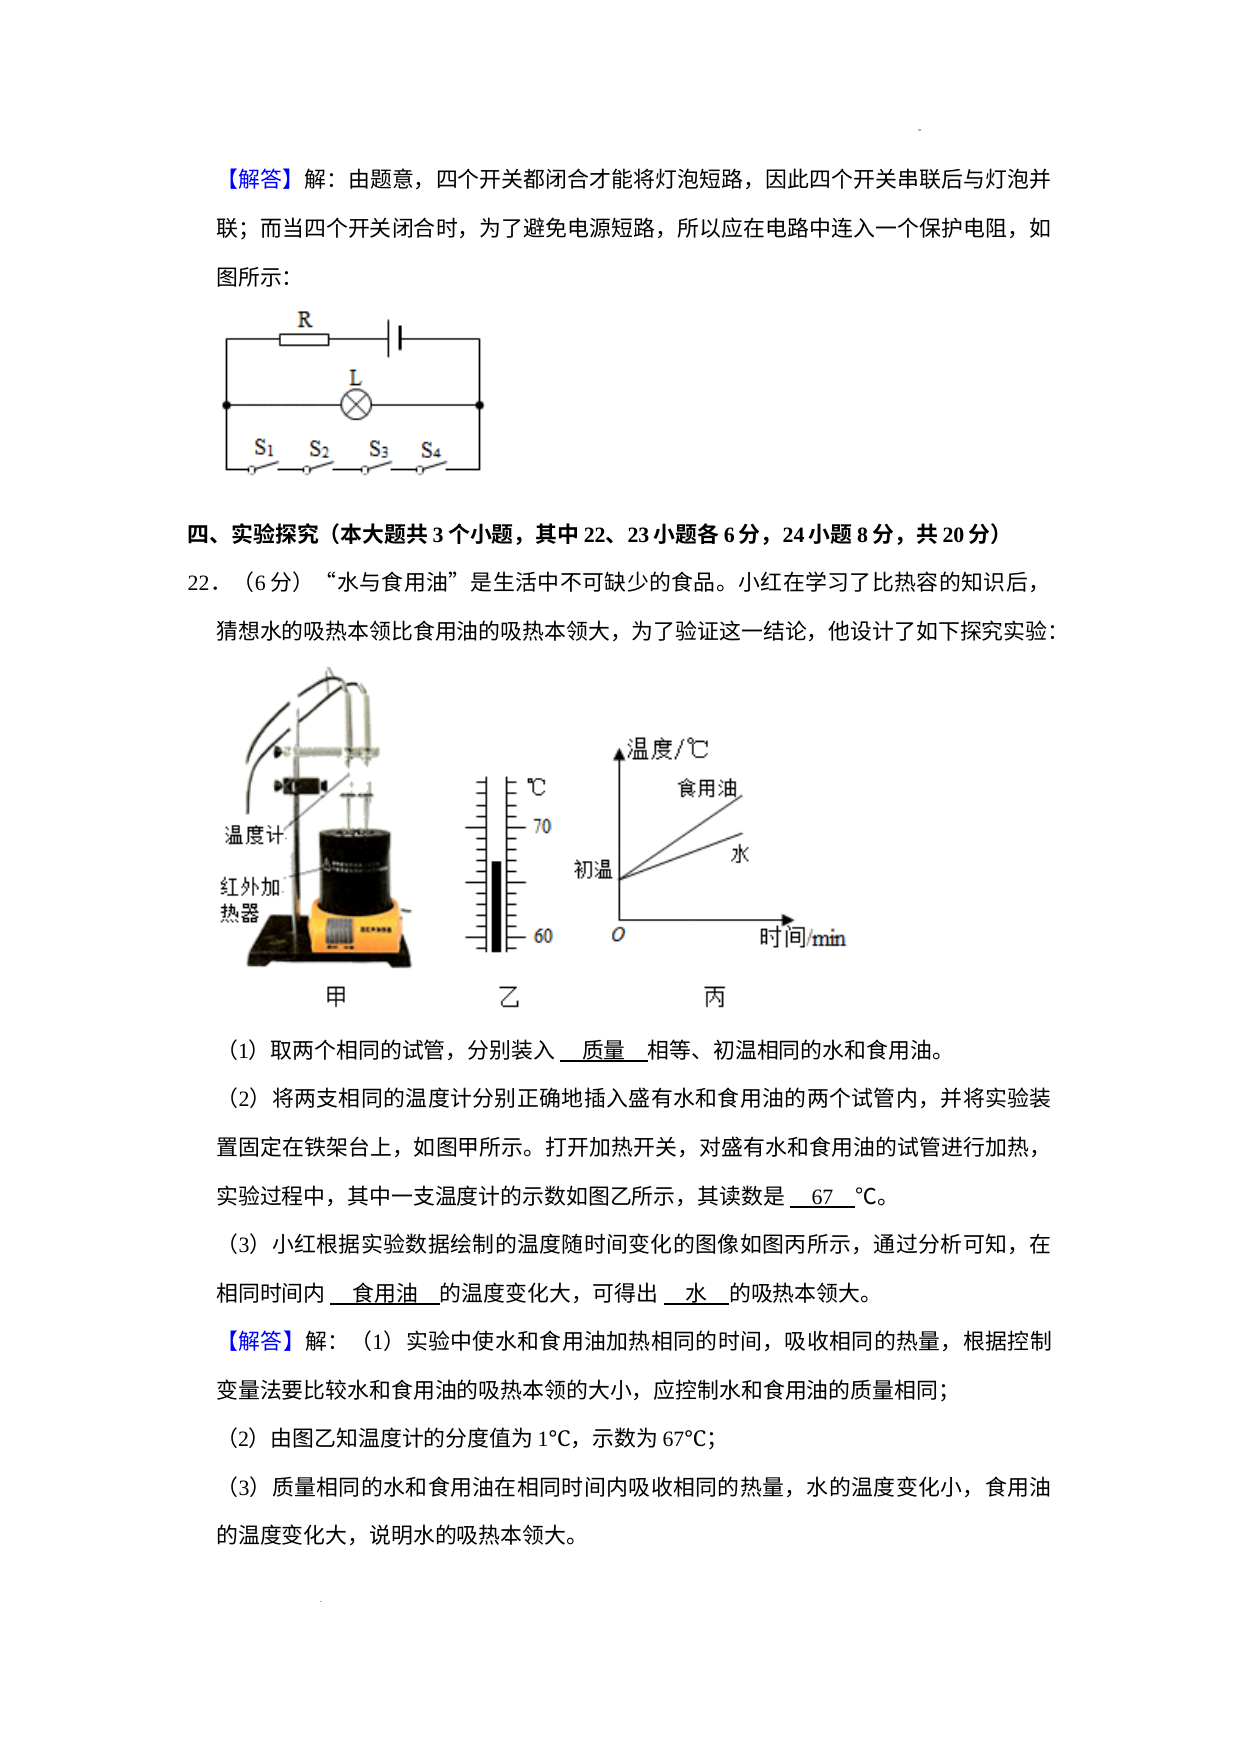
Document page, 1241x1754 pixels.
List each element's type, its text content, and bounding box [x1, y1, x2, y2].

text 【解答】解：由题意，四个开关都闭合才能将灯泡短路，因此四个开关串联后与灯泡并联；而当四个开关闭合时，为了避免电源短路，所以应在电路中连入一个保护电阻，如图所示： [216, 162, 1053, 292]
picture [216, 307, 490, 480]
text 【解答】解：（1）实验中使水和食用油加热相同的时间，吸收相同的热量，根据控制变量法要比较水和食用油的吸热本领的大小，应控制水和食用油的质量相同； [216, 1324, 1053, 1405]
text （2）将两支相同的温度计分别正确地插入盛有水和食用油的两个试管内，并将实验装置固定在铁架台上，如图甲所示。打开加热开关，对盛有水和食用油的试管进行加热，实验过程中，其中一支温度计的示数如图乙所示，其读数是 67 ℃。 [216, 1081, 1053, 1211]
text （1）取两个相同的试管，分别装入 质量 相等、初温相同的水和食用油。 [216, 1032, 1053, 1065]
text 22．（6分）“水与食用油”是生活中不可缺少的食品。小红在学习了比热容的知识后，猜想水的吸热本领比食用油的吸热本领大，为了验证这一结论，他设计了如下探究实验： [187, 564, 1053, 646]
text 四、实验探究（本大题共3个小题，其中22、23小题各6分，24小题8分，共20分） [187, 516, 1053, 549]
text （3）小红根据实验数据绘制的温度随时间变化的图像如图丙所示，通过分析可知，在相同时间内 食用油 的温度变化大，可得出 水 的吸热本领大。 [216, 1227, 1053, 1308]
picture [216, 661, 852, 1012]
text （3）质量相同的水和食用油在相同时间内吸收相同的热量，水的温度变化小，食用油的温度变化大，说明水的吸热本领大。 [216, 1469, 1053, 1550]
text （2）由图乙知温度计的分度值为1℃，示数为67℃； [216, 1421, 1053, 1453]
